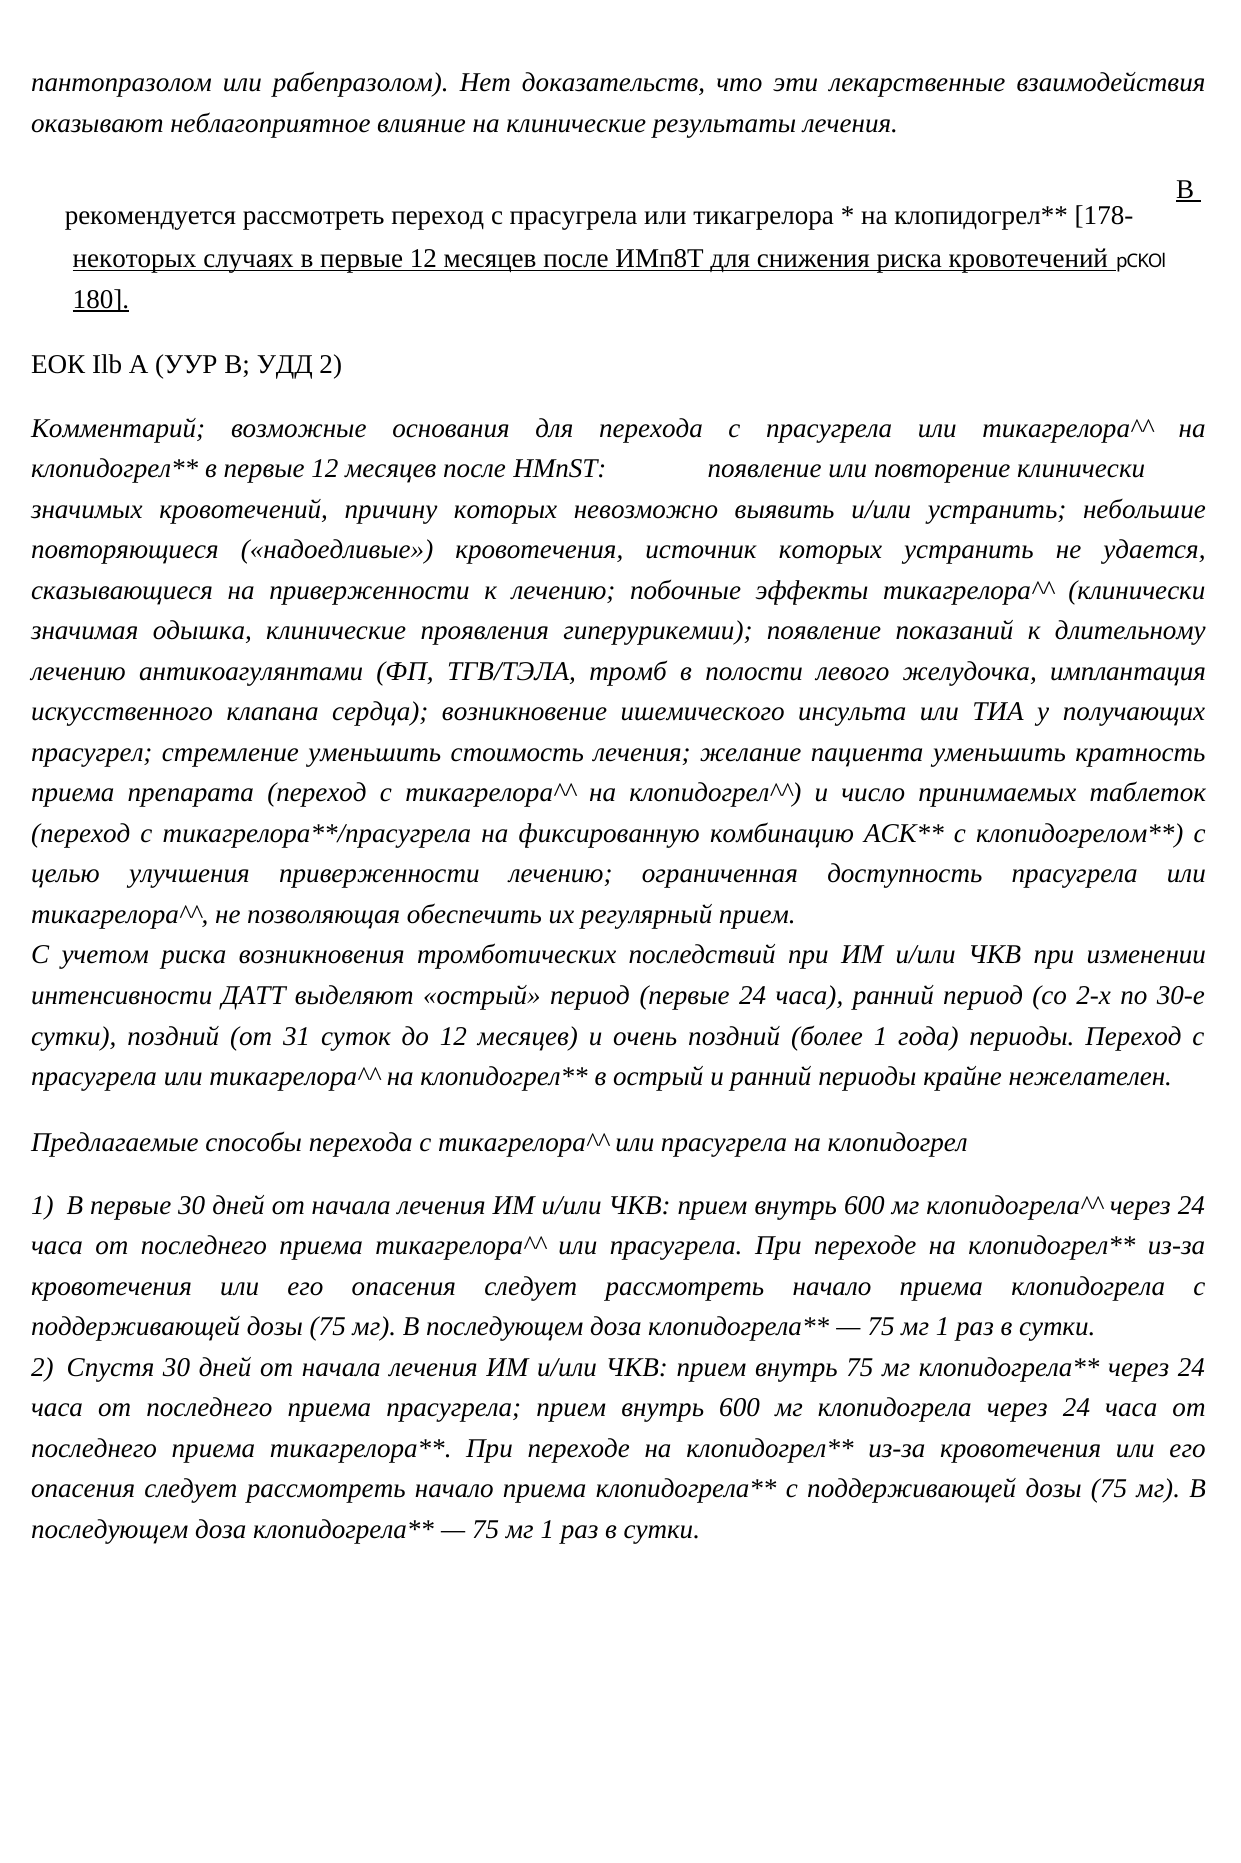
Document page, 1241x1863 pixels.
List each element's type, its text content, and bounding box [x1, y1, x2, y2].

list В первые 30 дней от начала лечения ИМ и/или ЧКВ: прием внутрь 600 мг клопидогрела^^ через 24 часа от последнего приема тикагрелора^^ или прасугрела. При переходе на клопидогрел** из-за кровотечения или его опасения следует рассмотреть начало приема клопидогрела с поддерживающей дозы (75 мг). В последующем доза клопидогрела** — 75 мг 1 раз в сутки. [31, 1182, 1209, 1344]
text Предлагаемые способы перехода с тикагрелора^^ или прасугрела на клопидогрел [31, 1129, 1209, 1156]
list Спустя 30 дней от начала лечения ИМ и/или ЧКВ: прием внутрь 75 мг клопидогрела** через 24 часа от последнего приема прасугрела; прием внутрь 600 мг клопидогрела через 24 часа от последнего приема тикагрелора**. При переходе на клопидогрел** из-за кровотечения или его опасения следует рассмотреть начало приема клопидогрела** с поддерживающей дозы (75 мг). В последующем доза клопидогрела** — 75 мг 1 раз в сутки. [31, 1344, 1209, 1547]
text пантопразолом или рабепразолом). Нет доказательств, что эти лекарственные взаимодействия оказывают неблагоприятное влияние на клинические результаты лечения. [31, 59, 1209, 141]
text рекомендуется рассмотреть переход с прасугрела или тикагрелора * на клопидогрел** [178- [64, 203, 1134, 230]
text С учетом риска возникновения тромботических последствий при ИМ и/или ЧКВ при изменении интенсивности ДАТТ выделяют «острый» период (первые 24 часа), ранний период (со 2-х по 30-е сутки), поздний (от 31 суток до 12 месяцев) и очень поздний (более 1 года) периоды. Переход с прасугрела или тикагрелора^^ на клопидогрел** в острый и ранний периоды крайне нежелателен. [31, 932, 1209, 1094]
text Комментарий; возможные основания для перехода с прасугрела или тикагрелора^^ на клопидогрел** в первые 12 месяцев после HMnST: появление или повторение клинически [31, 405, 1209, 486]
text ЕОК Ilb А (УУР В; УДД 2) [31, 352, 1209, 379]
text значимых кровотечений, причину которых невозможно выявить и/или устранить; небольшие повторяющиеся («надоедливые») кровотечения, источник которых устранить не удается, сказывающиеся на приверженности к лечению; побочные эффекты тикагрелора^^ (клинически значимая одышка, клинические проявления гиперурикемии); появление показаний к длительному лечению антикоагулянтами (ФП, ТГВ/ТЭЛА, тромб в полости левого желудочка, имплантация искусственного клапана сердца); возникновение ишемического инсульта или ТИА у получающих прасугрел; стремление уменьшить стоимость лечения; желание пациента уменьшить кратность приема препарата (переход с тикагрелора^^ на клопидогрел^^) и число принимаемых таблеток (переход с тикагрелора**/прасугрела на фиксированную комбинацию АСК** с клопидогрелом**) с целью улучшения приверженности лечению; ограниченная доступность прасугрела или тикагрелора^^, не позволяющая обеспечить их регулярный прием. [31, 486, 1209, 932]
text В некоторых случаях в первые 12 месяцев после ИМп8Т для снижения риска кровотечений pCKOl 180]. [72, 166, 1209, 317]
